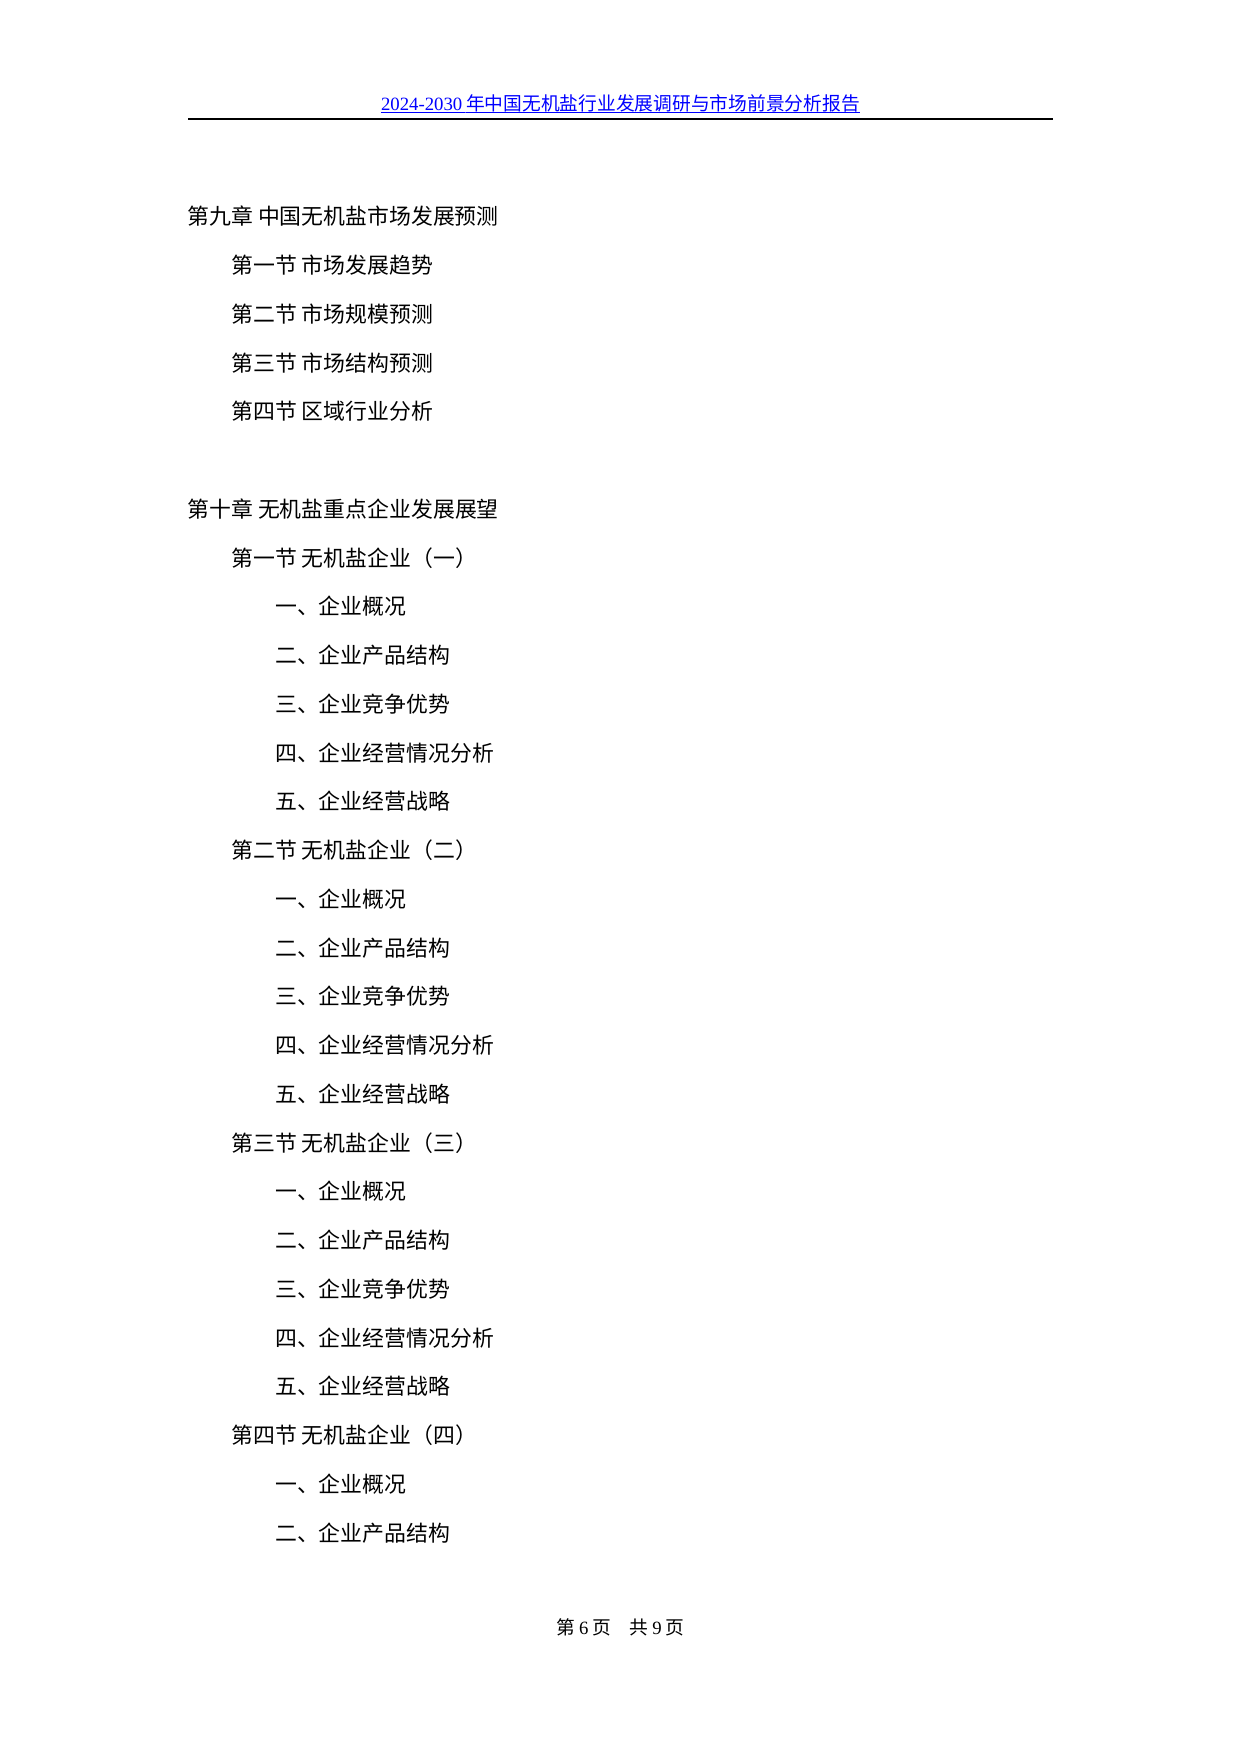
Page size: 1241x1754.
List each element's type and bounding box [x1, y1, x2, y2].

text [187, 150, 1053, 1548]
